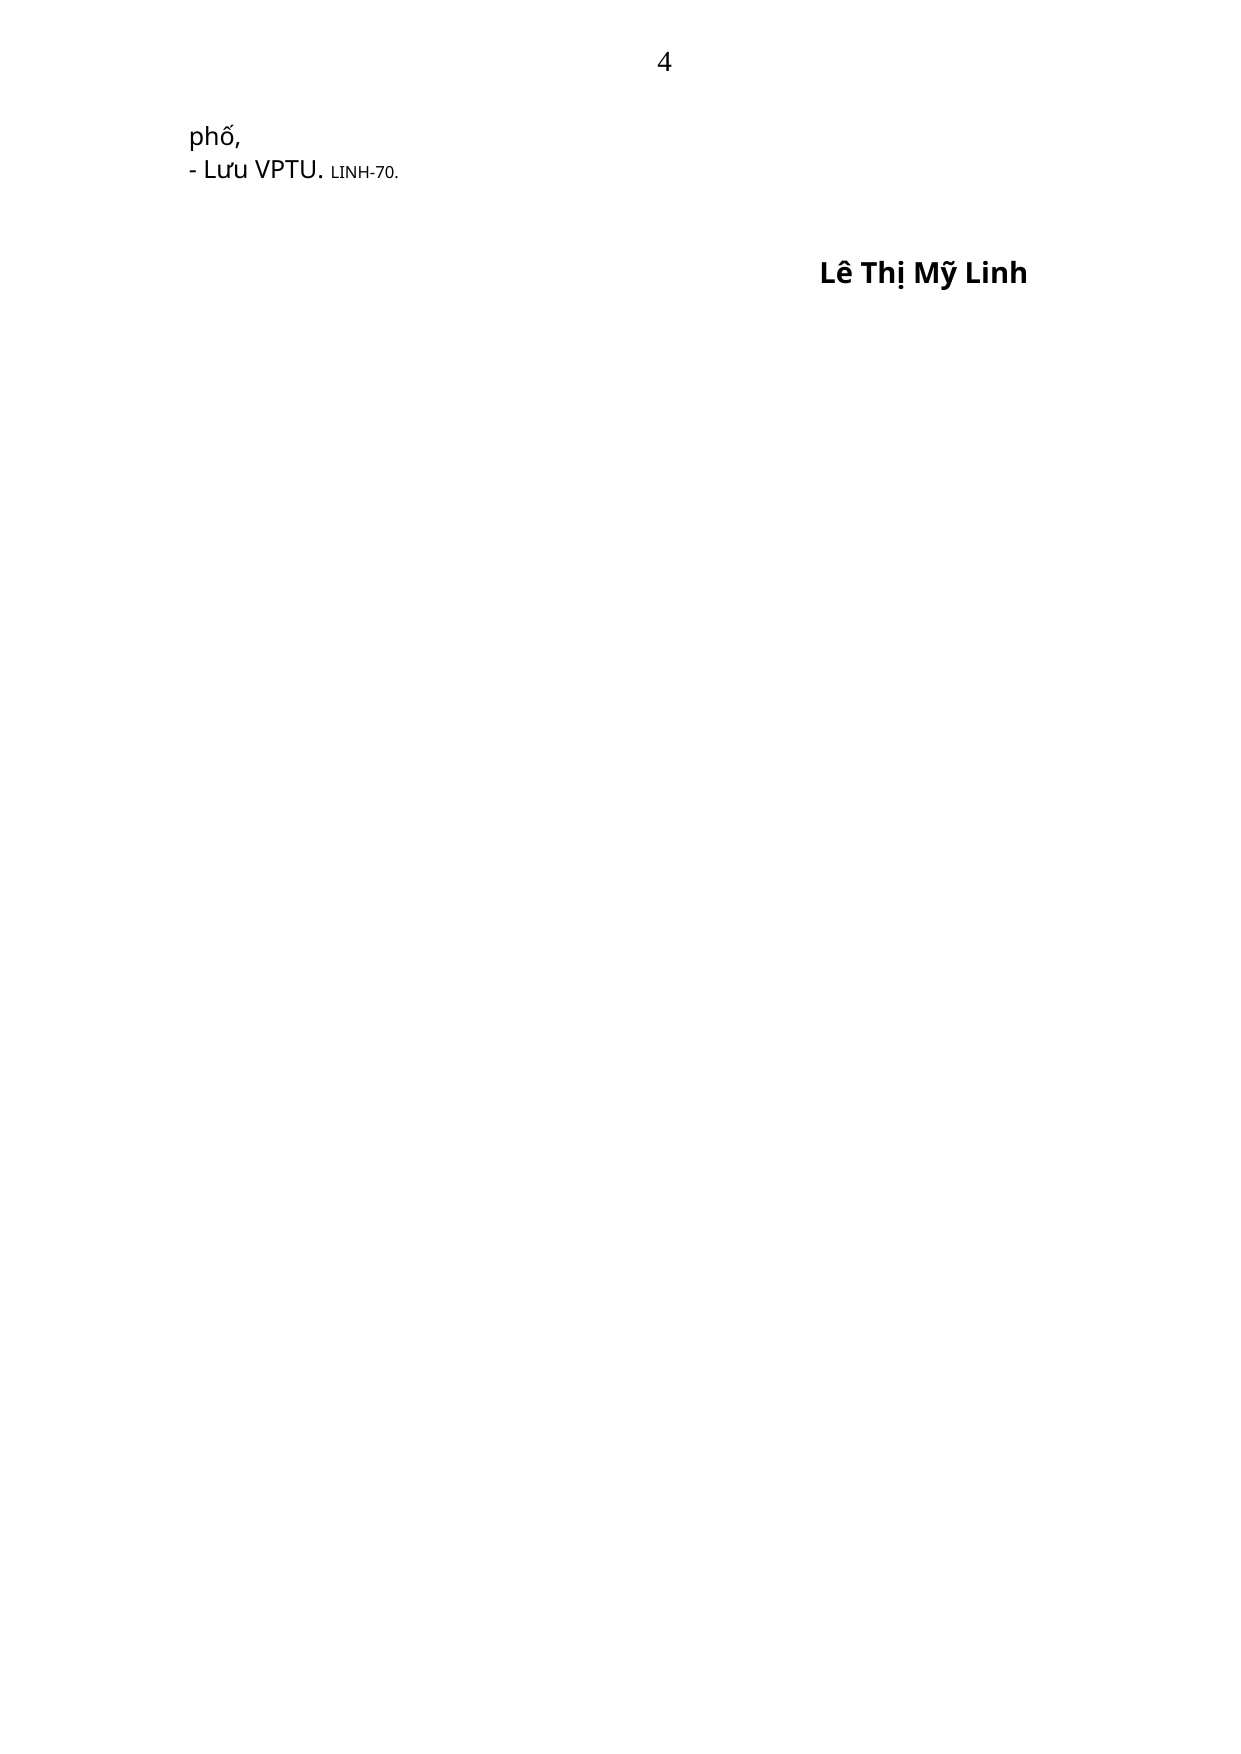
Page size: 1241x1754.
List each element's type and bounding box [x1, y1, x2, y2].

table_header [659, 118, 1189, 292]
table_header [177, 118, 659, 292]
